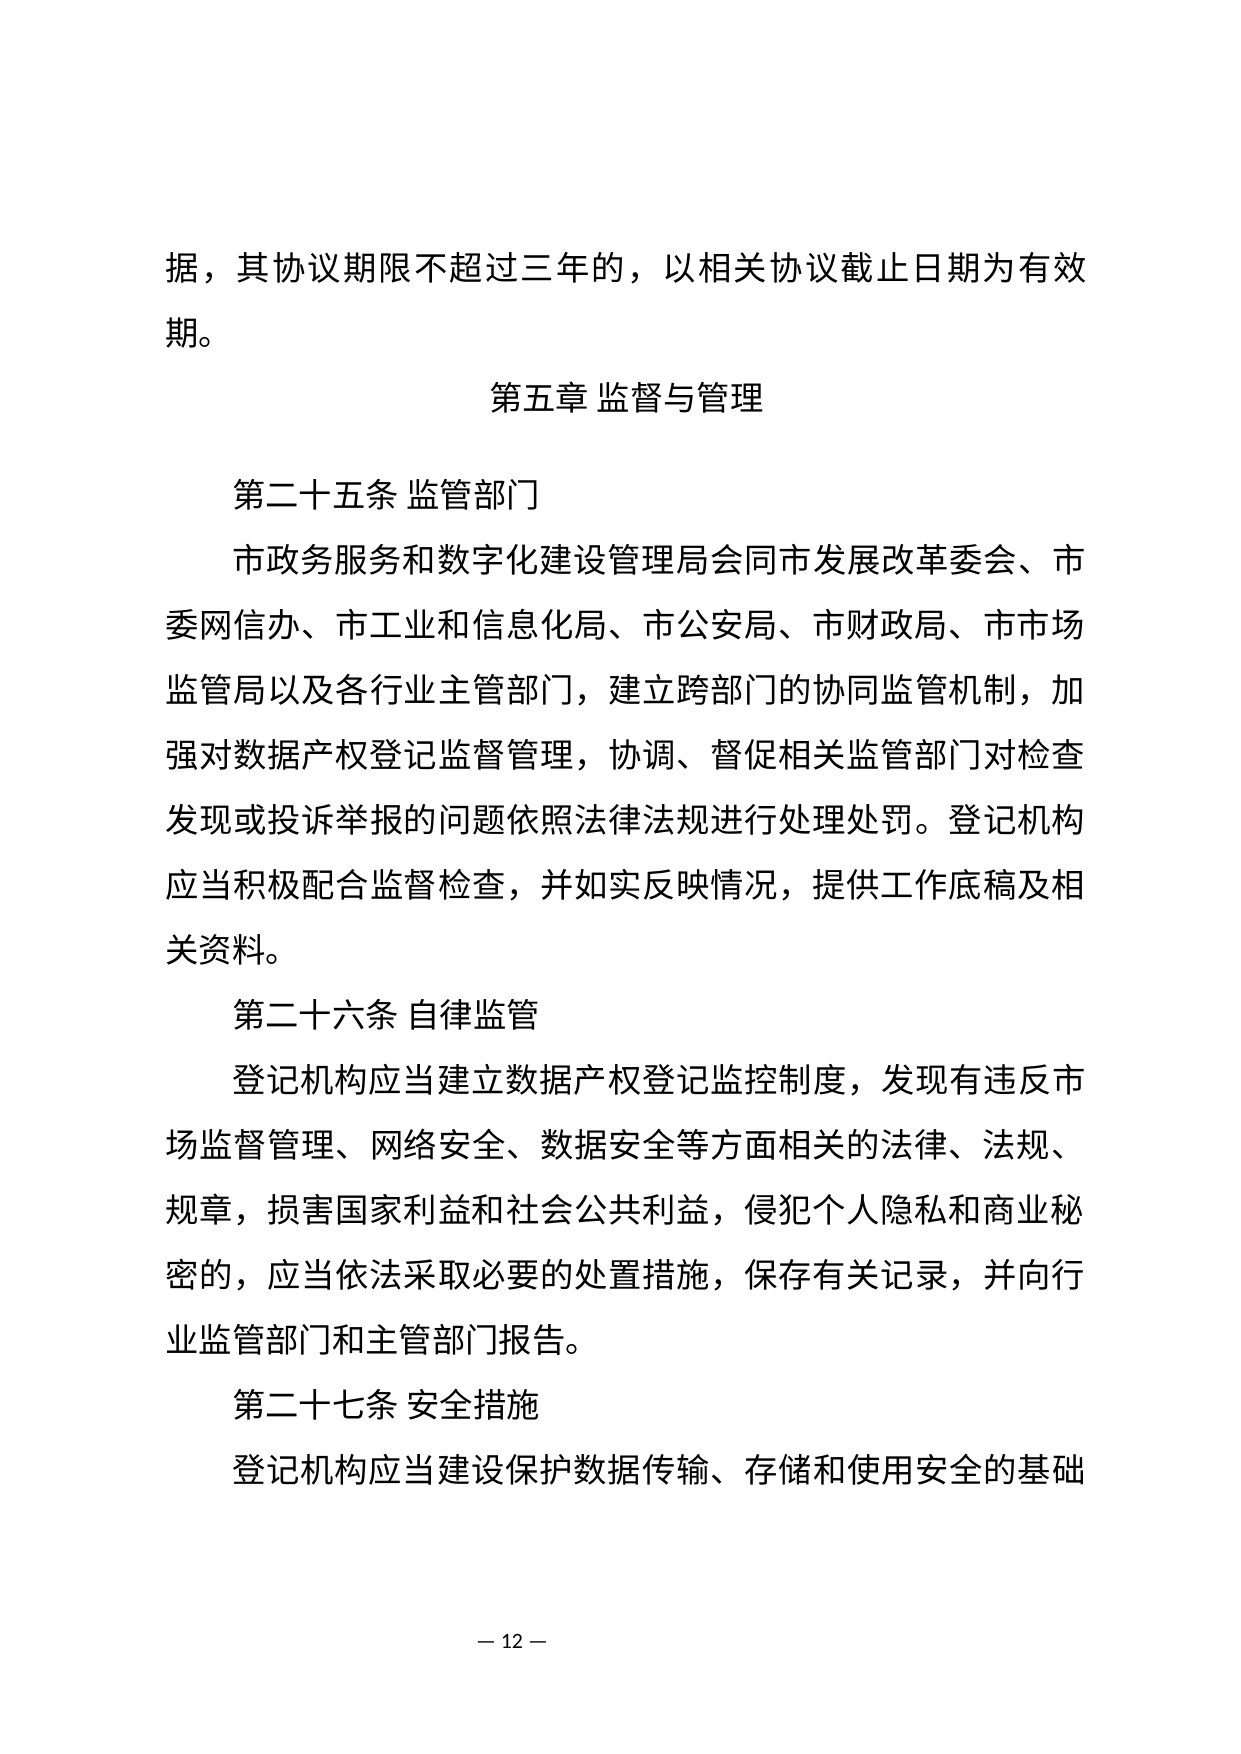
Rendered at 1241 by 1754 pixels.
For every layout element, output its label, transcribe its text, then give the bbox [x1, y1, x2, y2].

text 第五章 监督与管理 [165, 363, 1087, 428]
text 第二十六条 自律监管 [165, 980, 1087, 1045]
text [165, 1435, 1087, 1500]
text 第二十五条 监管部门 [165, 460, 1087, 525]
text 市政务服务和数字化建设管理局会同市发展改革委会、市委网信办、市工业和信息化局、市公安局、市财政局、市市场监管局以及各行业主管部门，建立跨部门的协同监管机制，加强对数据产权登记监督管理，协调、督促相关监管部门对检查发现或投诉举报的问题依照法律法规进行处理处罚。登记机构应当积极配合监督检查，并如实反映情况，提供工作底稿及相关资料。 [165, 525, 1087, 980]
text 登记机构应当建立数据产权登记监控制度，发现有违反市场监督管理、网络安全、数据安全等方面相关的法律、法规、规章，损害国家利益和社会公共利益，侵犯个人隐私和商业秘密的，应当依法采取必要的处置措施，保存有关记录，并向行业监管部门和主管部门报告。 [165, 1045, 1087, 1370]
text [165, 233, 1087, 363]
text 第二十七条 安全措施 [165, 1370, 1087, 1435]
